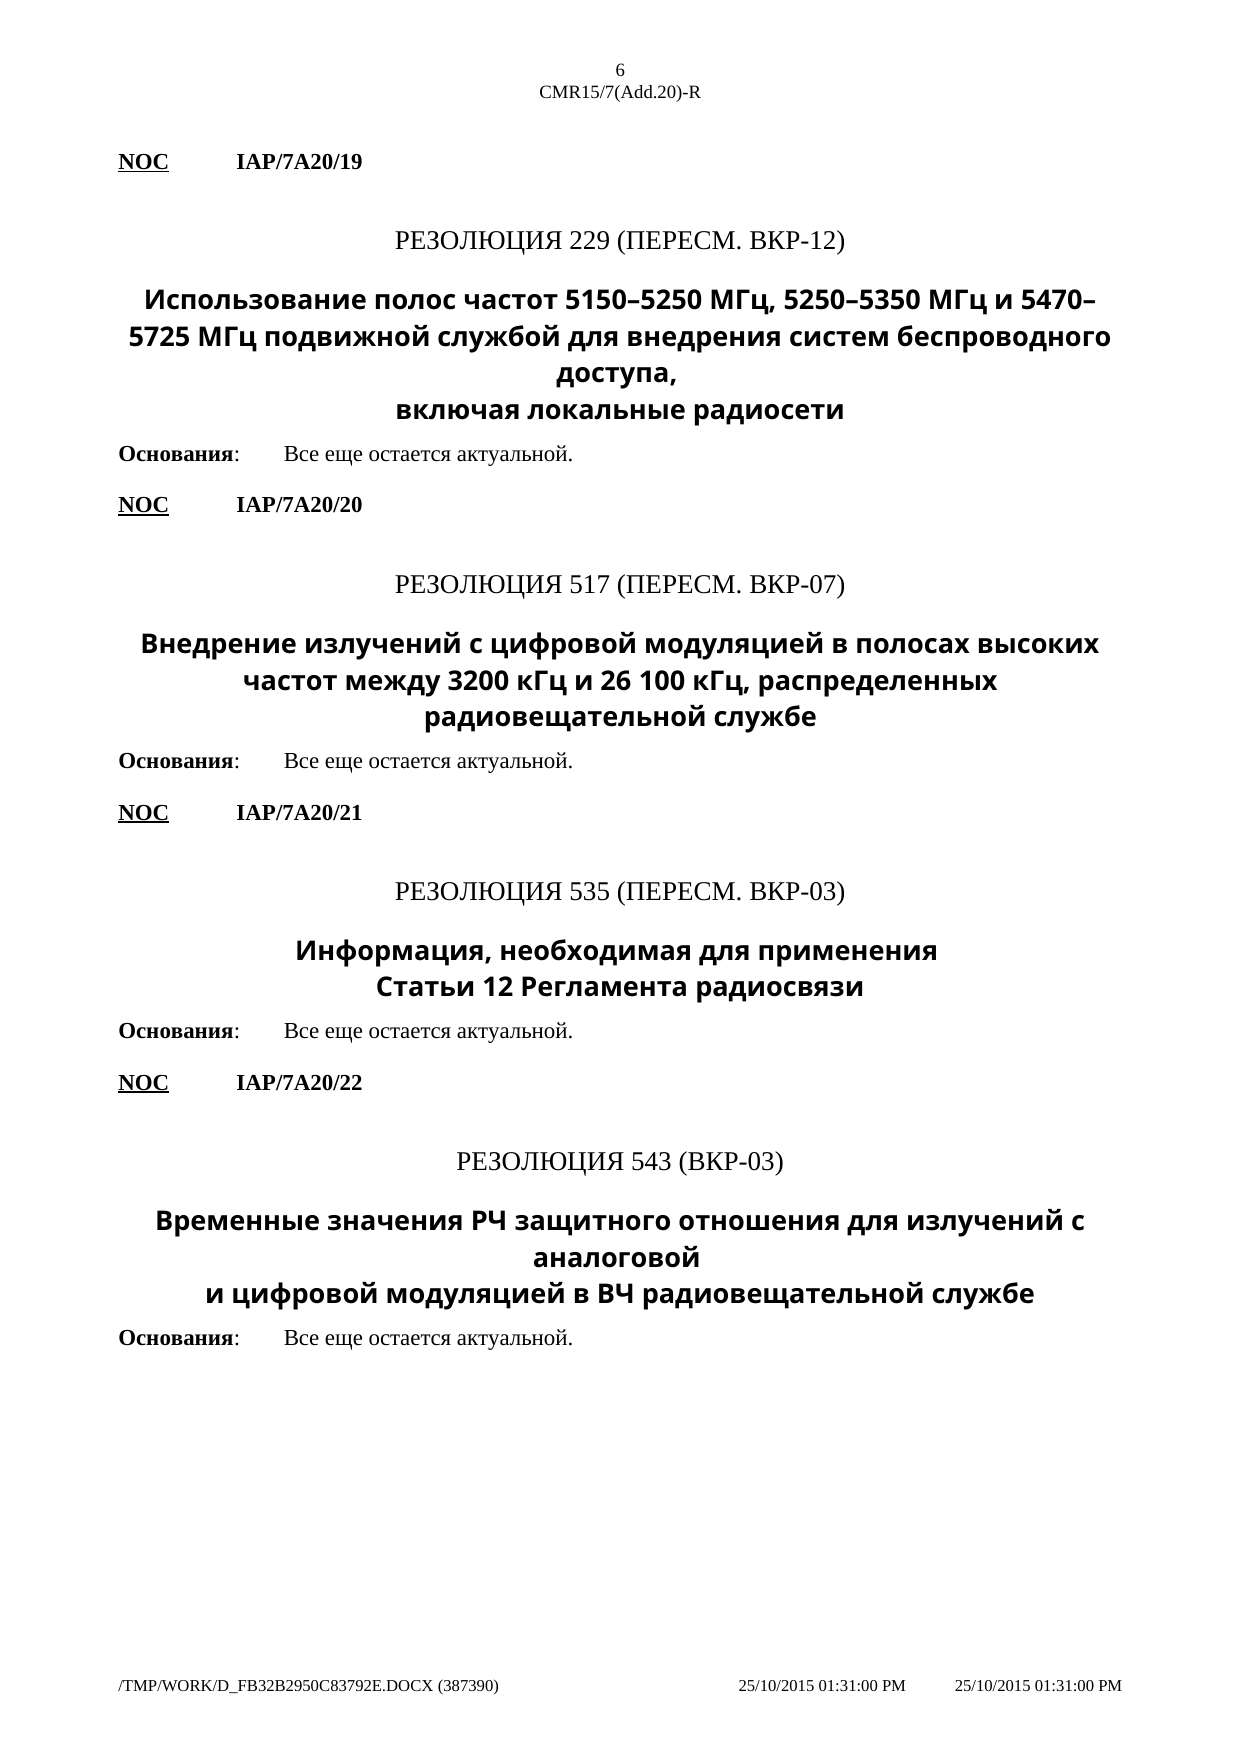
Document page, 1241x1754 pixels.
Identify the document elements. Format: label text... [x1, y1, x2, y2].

text NOC IAP/7A20/19 [118, 148, 1122, 174]
text Основания: Все еще остается актуальной. [118, 1324, 1122, 1351]
title Использование полос частот 5150–5250 МГц, 5250–5350 МГц и 5470–5725 МГц подвижной службой для внедрения систем беспроводного доступа, включая локальные радиосети [118, 280, 1122, 428]
text Основания: Все еще остается актуальной. [118, 1017, 1122, 1044]
title Информация, необходимая для применения Статьи 12 Регламента радиосвязи [118, 931, 1122, 1005]
title Временные значения РЧ защитного отношения для излучений с аналоговой и цифровой модуляцией в ВЧ радиовещательной службе [118, 1201, 1122, 1312]
text NOC IAP/7A20/22 [118, 1069, 1122, 1095]
title Внедрение излучений с цифровой модуляцией в полосах высоких частот между 3200 кГц и 26 100 кГц, распределенных радиовещательной службе [118, 624, 1122, 735]
text Основания: Все еще остается актуальной. [118, 747, 1122, 773]
text NOC IAP/7A20/21 [118, 798, 1122, 825]
text РЕЗОЛЮЦИЯ 543 (ВКР-03) [118, 1145, 1122, 1176]
text РЕЗОЛЮЦИЯ 229 (Пересм. ВКР-12) [118, 224, 1122, 255]
text РЕЗОЛЮЦИЯ 517 (Пересм. ВКР-07) [118, 568, 1122, 599]
text РЕЗОЛЮЦИЯ 535 (Пересм. ВКР-03) [118, 875, 1122, 906]
text Основания: Все еще остается актуальной. [118, 440, 1122, 467]
text NOC IAP/7A20/20 [118, 492, 1122, 518]
